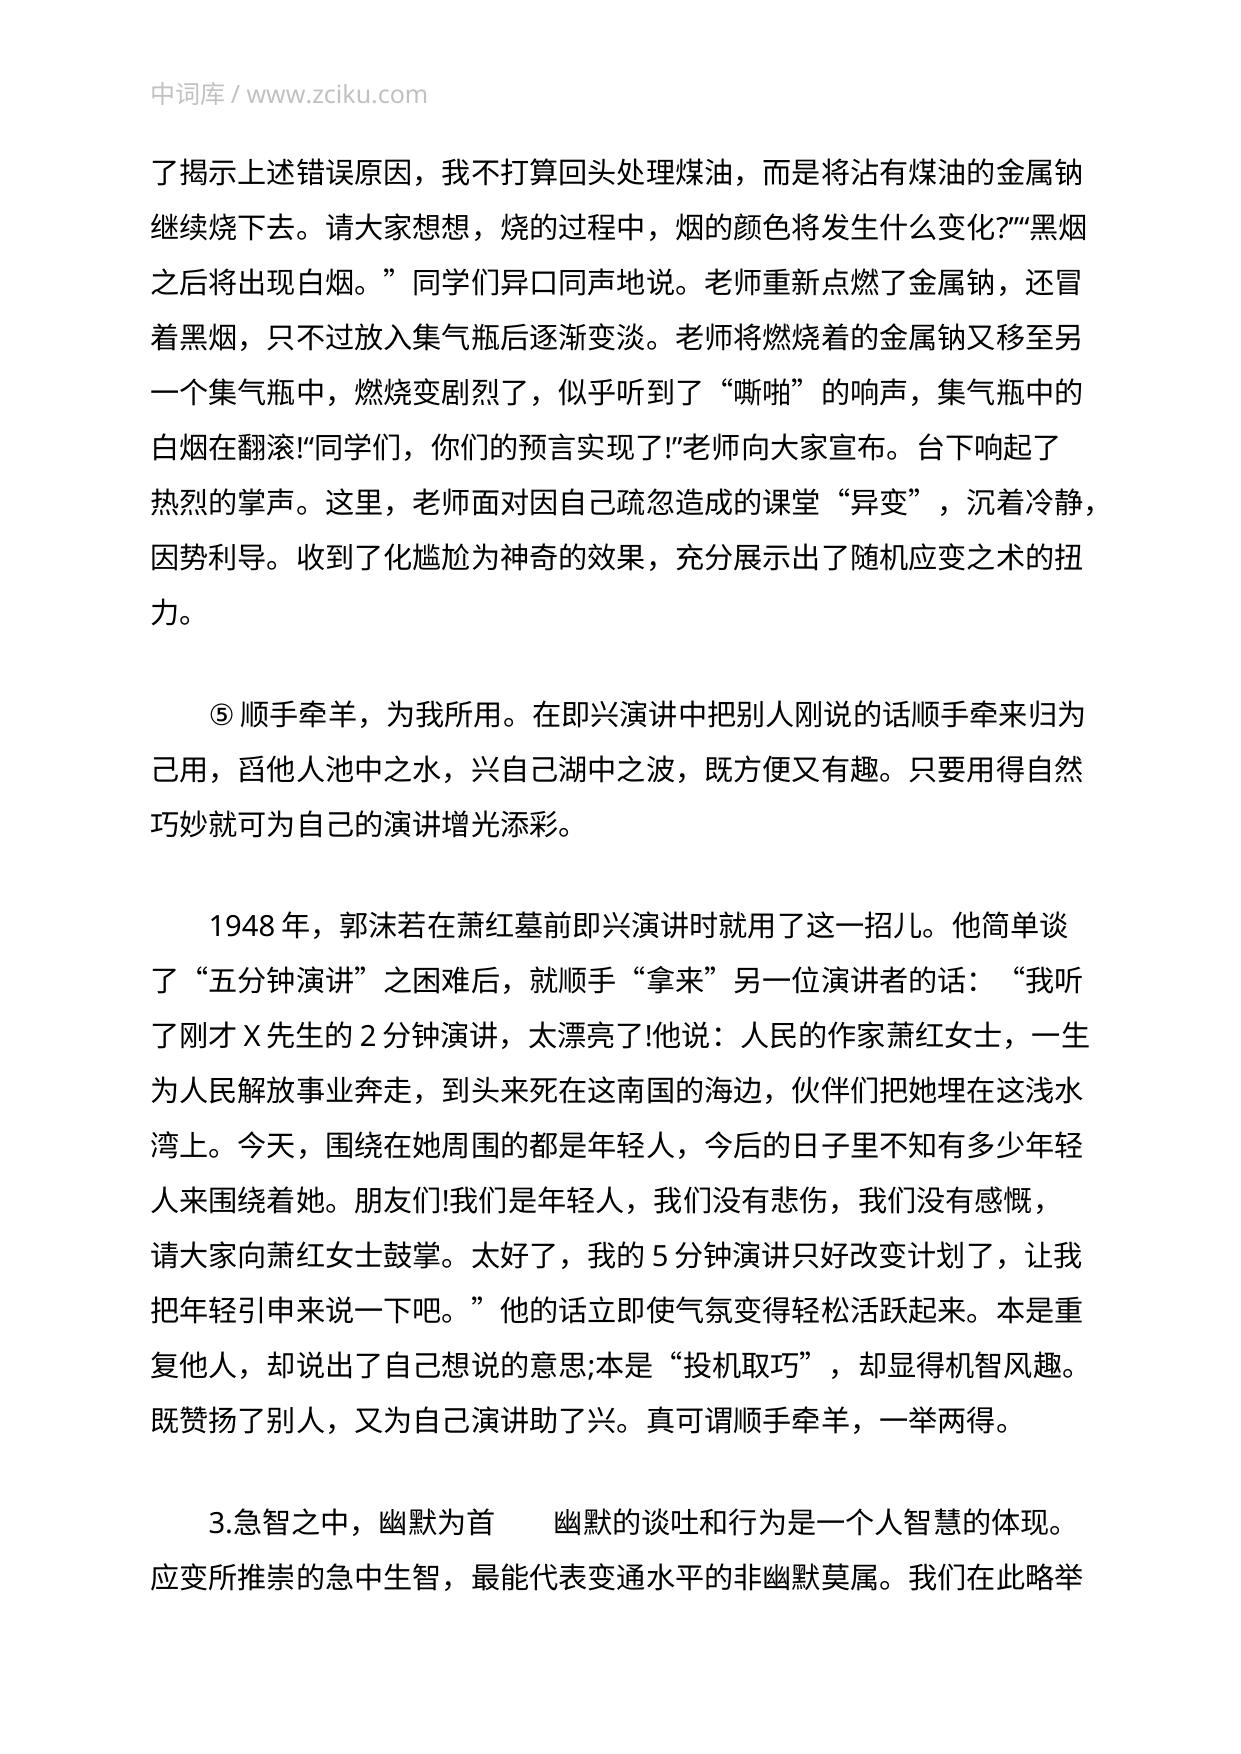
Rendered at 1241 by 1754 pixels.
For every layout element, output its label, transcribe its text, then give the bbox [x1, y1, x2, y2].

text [150, 150, 1090, 632]
text ⑤顺手牵羊，为我所用。在即兴演讲中把别人刚说的话顺手牵来归为己用，舀他人池中之水，兴自己湖中之波，既方便又有趣。只要用得自然巧妙就可为自己的演讲增光添彩。 [150, 691, 1090, 843]
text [150, 1499, 1090, 1596]
text 1948年，郭沫若在萧红墓前即兴演讲时就用了这一招儿。他简单谈了“五分钟演讲”之困难后，就顺手“拿来”另一位演讲者的话：“我听了刚才X先生的2分钟演讲，太漂亮了!他说：人民的作家萧红女士，一生为人民解放事业奔走，到头来死在这南国的海边，伙伴们把她埋在这浅水湾上。今天，围绕在她周围的都是年轻人，今后的日子里不知有多少年轻人来围绕着她。朋友们!我们是年轻人，我们没有悲伤，我们没有感慨，请大家向萧红女士鼓掌。太好了，我的5分钟演讲只好改变计划了，让我把年轻引申来说一下吧。”他的话立即使气氛变得轻松活跃起来。本是重复他人，却说出了自己想说的意思;本是“投机取巧”，却显得机智风趣。既赞扬了别人，又为自己演讲助了兴。真可谓顺手牵羊，一举两得。 [150, 903, 1090, 1440]
